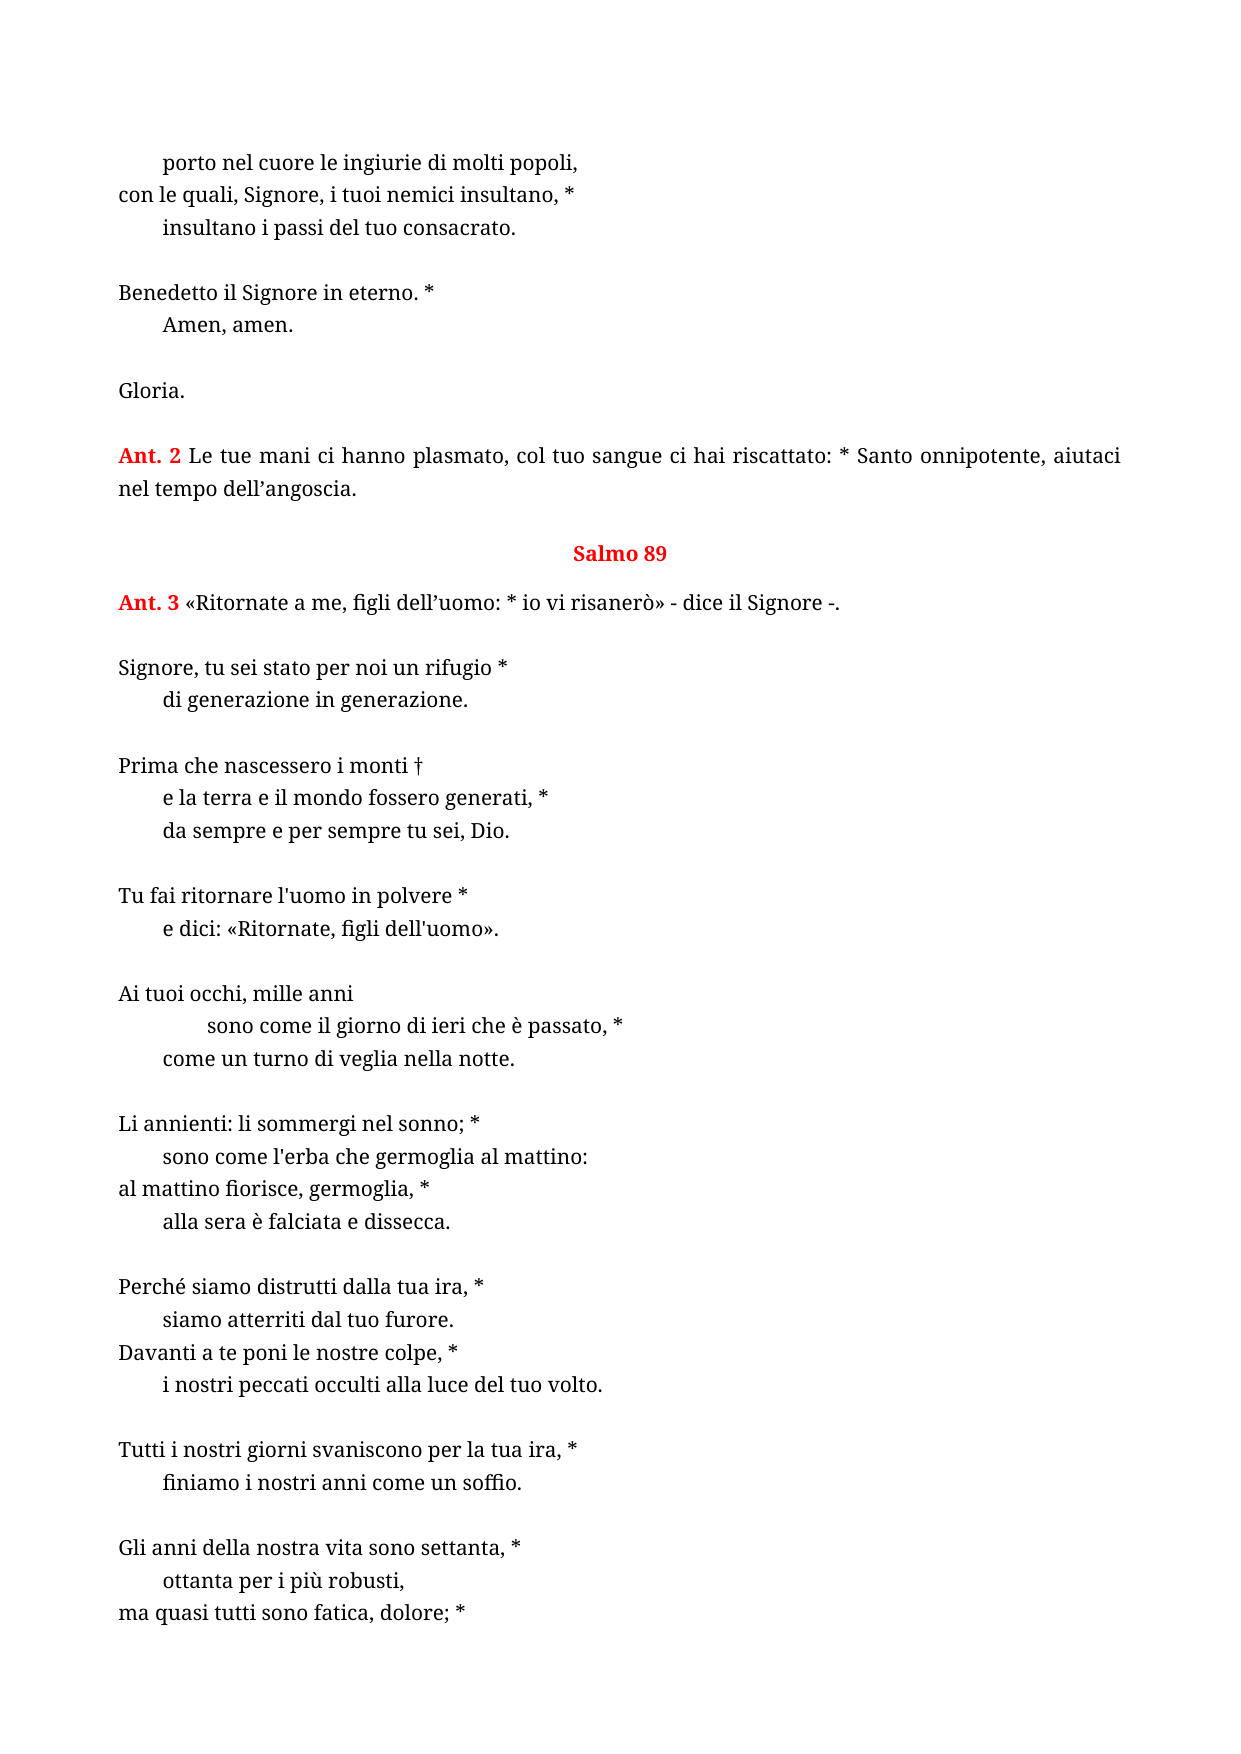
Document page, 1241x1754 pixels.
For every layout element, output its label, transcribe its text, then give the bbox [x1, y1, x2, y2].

text finiamo i nostri anni come un soffio. [118, 1468, 1122, 1496]
text Tutti i nostri giorni svaniscono per la tua ira, * [118, 1435, 1122, 1464]
text Benedetto il Signore in eterno. * [118, 278, 1122, 306]
text e la terra e il mondo fossero generati, * [118, 783, 1122, 812]
text Ant. 2 Le tue mani ci hanno plasmato, col tuo sangue ci hai riscattato: * Santo onnipotente, aiutaci nel tempo dell’angoscia. [118, 441, 1122, 502]
text sono come il giorno di ieri che è passato, * [118, 1012, 1122, 1040]
text Ant. 3 «Ritornate a me, figli dell’uomo: * io vi risanerò» - dice il Signore -. [118, 588, 1122, 616]
text Salmo 89 [118, 539, 1122, 567]
text Amen, amen. [118, 311, 1122, 339]
text i nostri peccati occulti alla luce del tuo volto. [118, 1370, 1122, 1399]
text con le quali, Signore, i tuoi nemici insultano, * [118, 180, 1122, 209]
text Gli anni della nostra vita sono settanta, * [118, 1533, 1122, 1562]
text da sempre e per sempre tu sei, Dio. [118, 816, 1122, 844]
text ottanta per i più robusti, [118, 1566, 1122, 1594]
text di generazione in generazione. [118, 686, 1122, 714]
text Tu fai ritornare l'uomo in polvere * [118, 881, 1122, 909]
text Signore, tu sei stato per noi un rifugio * [118, 653, 1122, 681]
text e dici: «Ritornate, figli dell'uomo». [118, 914, 1122, 942]
text siamo atterriti dal tuo furore. [118, 1305, 1122, 1333]
text Perché siamo distrutti dalla tua ira, * [118, 1272, 1122, 1301]
text al mattino fiorisce, germoglia, * [118, 1174, 1122, 1203]
text Gloria. [118, 376, 1122, 404]
text Davanti a te poni le nostre colpe, * [118, 1338, 1122, 1366]
text Ai tuoi occhi, mille anni [118, 979, 1122, 1007]
text Prima che nascessero i monti † [118, 751, 1122, 779]
text sono come l'erba che germoglia al mattino: [118, 1142, 1122, 1170]
text Li annienti: li sommergi nel sonno; * [118, 1109, 1122, 1138]
text come un turno di veglia nella notte. [118, 1044, 1122, 1073]
text ma quasi tutti sono fatica, dolore; * [118, 1598, 1122, 1627]
text insultano i passi del tuo consacrato. [118, 213, 1122, 241]
text alla sera è falciata e dissecca. [118, 1207, 1122, 1236]
text porto nel cuore le ingiurie di molti popoli, [118, 148, 1122, 176]
